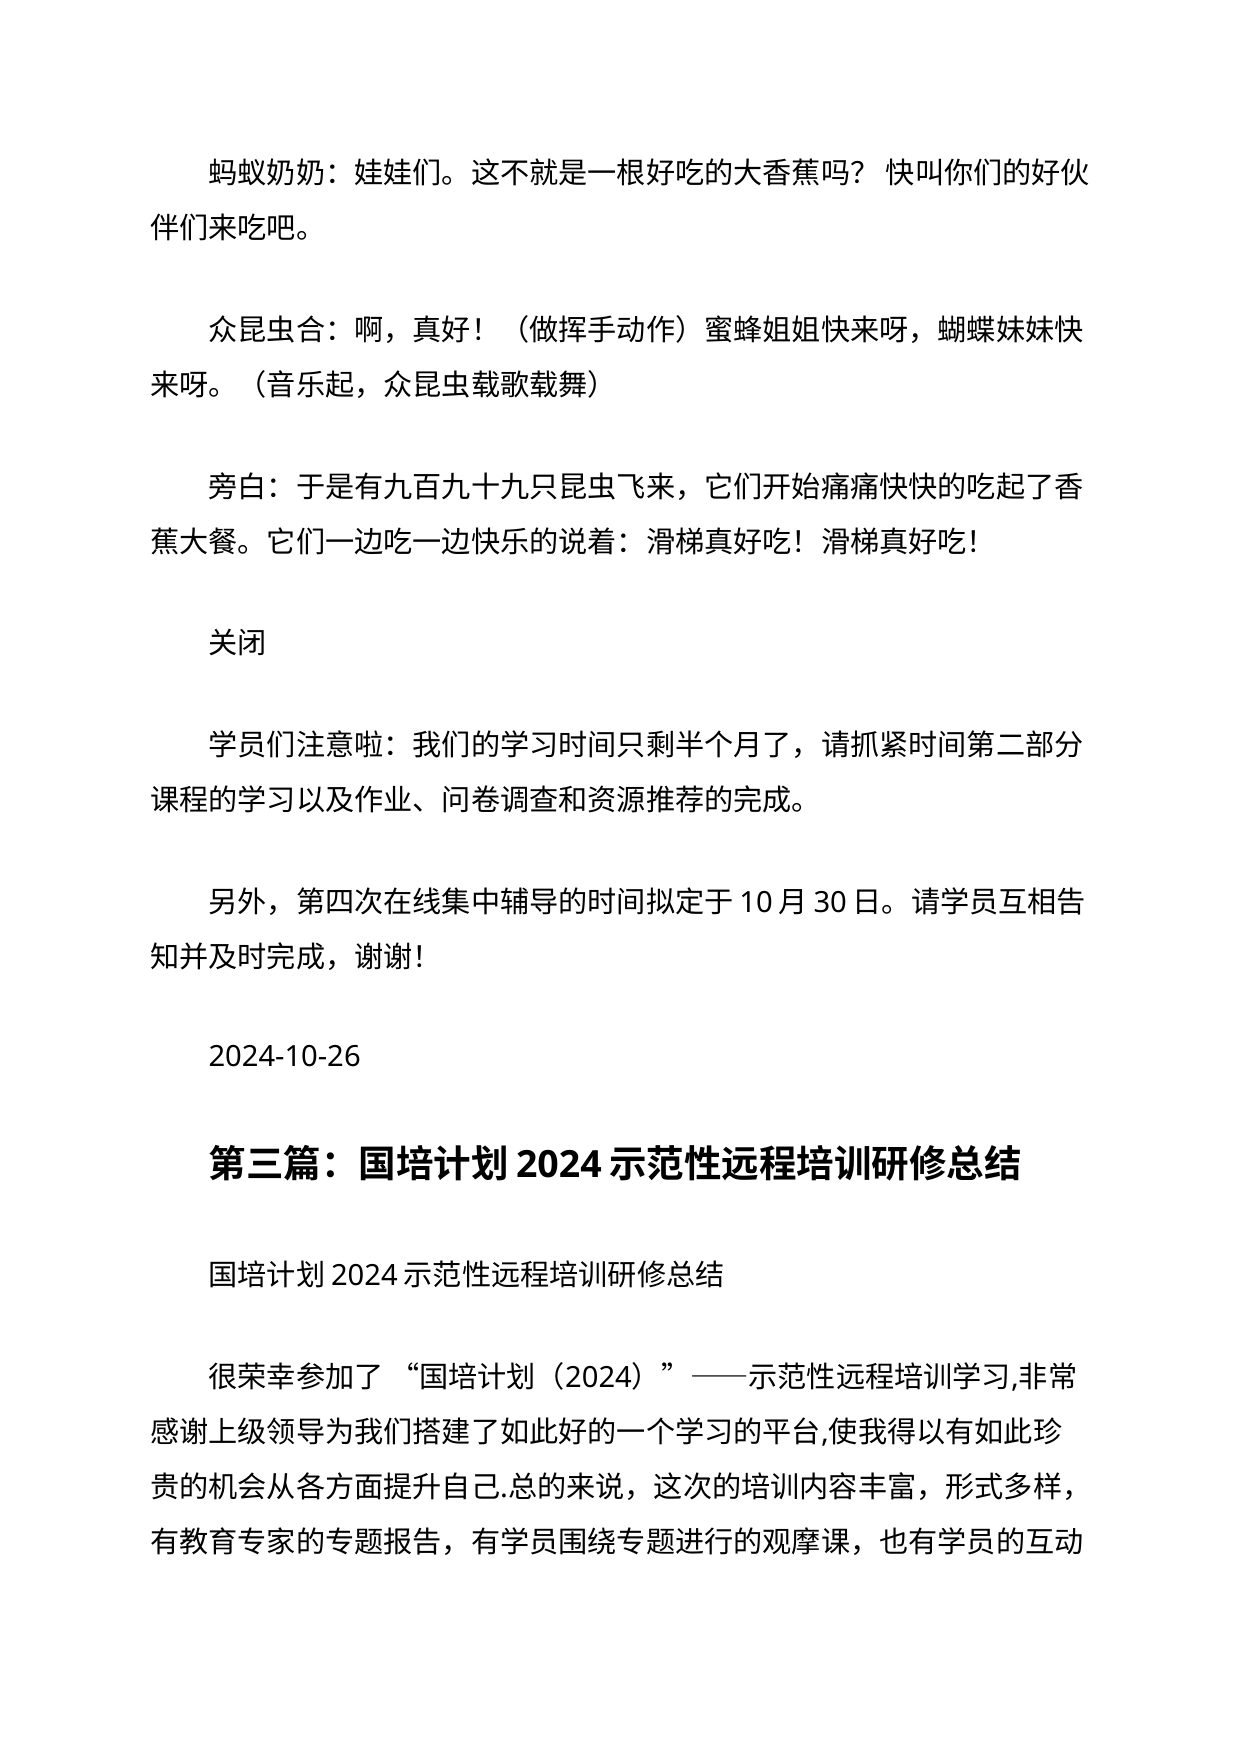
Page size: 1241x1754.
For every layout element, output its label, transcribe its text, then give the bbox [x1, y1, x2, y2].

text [150, 1353, 1090, 1561]
text 第三篇：国培计划2024示范性远程培训研修总结 [150, 1134, 1090, 1188]
text 关闭 [150, 620, 1090, 662]
text 另外，第四次在线集中辅导的时间拟定于10月30日。请学员互相告知并及时完成，谢谢！ [150, 878, 1090, 976]
text 国培计划2024示范性远程培训研修总结 [150, 1251, 1090, 1294]
text 蚂蚁奶奶：娃娃们。这不就是一根好吃的大香蕉吗？ 快叫你们的好伙伴们来吃吧。 [150, 150, 1090, 247]
text 学员们注意啦：我们的学习时间只剩半个月了，请抓紧时间第二部分课程的学习以及作业、问卷调查和资源推荐的完成。 [150, 722, 1090, 819]
text 旁白：于是有九百九十九只昆虫飞来，它们开始痛痛快快的吃起了香蕉大餐。它们一边吃一边快乐的说着：滑梯真好吃！滑梯真好吃！ [150, 463, 1090, 561]
text 众昆虫合：啊，真好！（做挥手动作）蜜蜂姐姐快来呀，蝴蝶妹妹快来呀。（音乐起，众昆虫载歌载舞） [150, 307, 1090, 404]
text 2024-10-26 [150, 1035, 1090, 1075]
